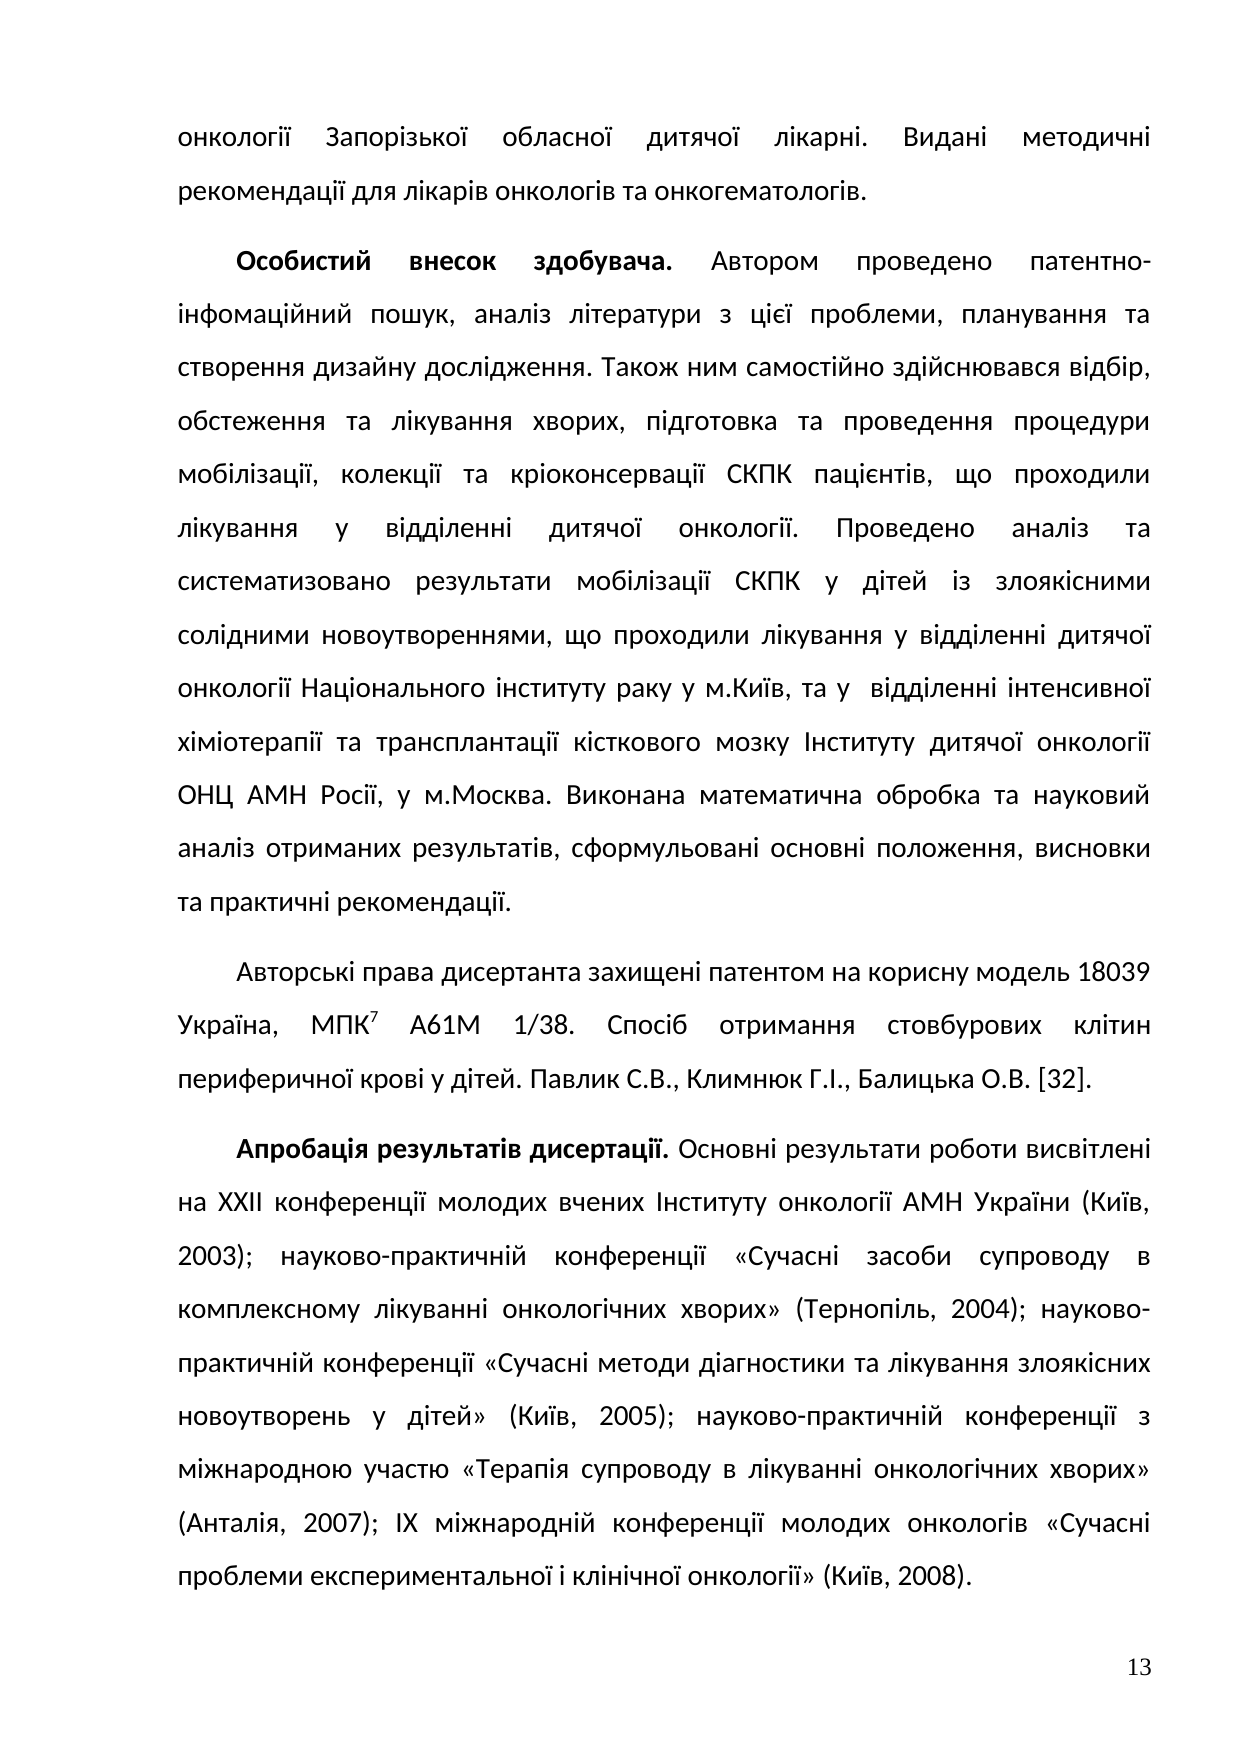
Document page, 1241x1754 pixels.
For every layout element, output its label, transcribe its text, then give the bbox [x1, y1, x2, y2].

text Особистий внесок здобувача. Автором проведено патентно-інфомаційний пошук, аналіз літератури з цієї проблеми, планування та створення дизайну дослідження. Також ним самостійно здійснювався відбір, обстеження та лікування хворих, підготовка та проведення процедури мобілізації, колекції та кріоконсервації СКПК пацієнтів, що проходили лікування у відділенні дитячої онкології. Проведено аналіз та систематизовано результати мобілізації СКПК у дітей із злоякісними солідними новоутвореннями, що проходили лікування у відділенні дитячої онкології Національного інституту раку у м.Київ, та у відділенні інтенсивної хіміотерапії та трансплантації кісткового мозку Інституту дитячої онкології ОНЦ АМН Росії, у м.Москва. Виконана математична обробка та науковий аналіз отриманих результатів, сформульовані основні положення, висновки та практичні рекомендації. [177, 242, 1152, 918]
text Апробація результатів дисертації. Основні результати роботи висвітлені на ХХΙΙ конференції молодих вчених Інституту онкології АМН України (Київ, 2003); науково-практичній конференції «Сучасні засоби супроводу в комплексному лікуванні онкологічних хворих» (Тернопіль, 2004); науково-практичній конференції «Сучасні методи діагностики та лікування злоякісних новоутворень у дітей» (Київ, 2005); науково-практичній конференції з міжнародною участю «Терапія супроводу в лікуванні онкологічних хворих» (Анталія, 2007); ΙХ міжнародній конференції молодих онкологів «Сучасні проблеми експериментальної і клінічної онкології» (Київ, 2008). [177, 1130, 1152, 1593]
text Авторські права дисертанта захищені патентом на корисну модель 18039 Україна, МПК7 А61М 1/38. Спосіб отримання стовбурових клітин периферичної крові у дітей. Павлик С.В., Климнюк Г.І., Балицька О.В. [32]. [177, 953, 1152, 1096]
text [177, 118, 1152, 207]
